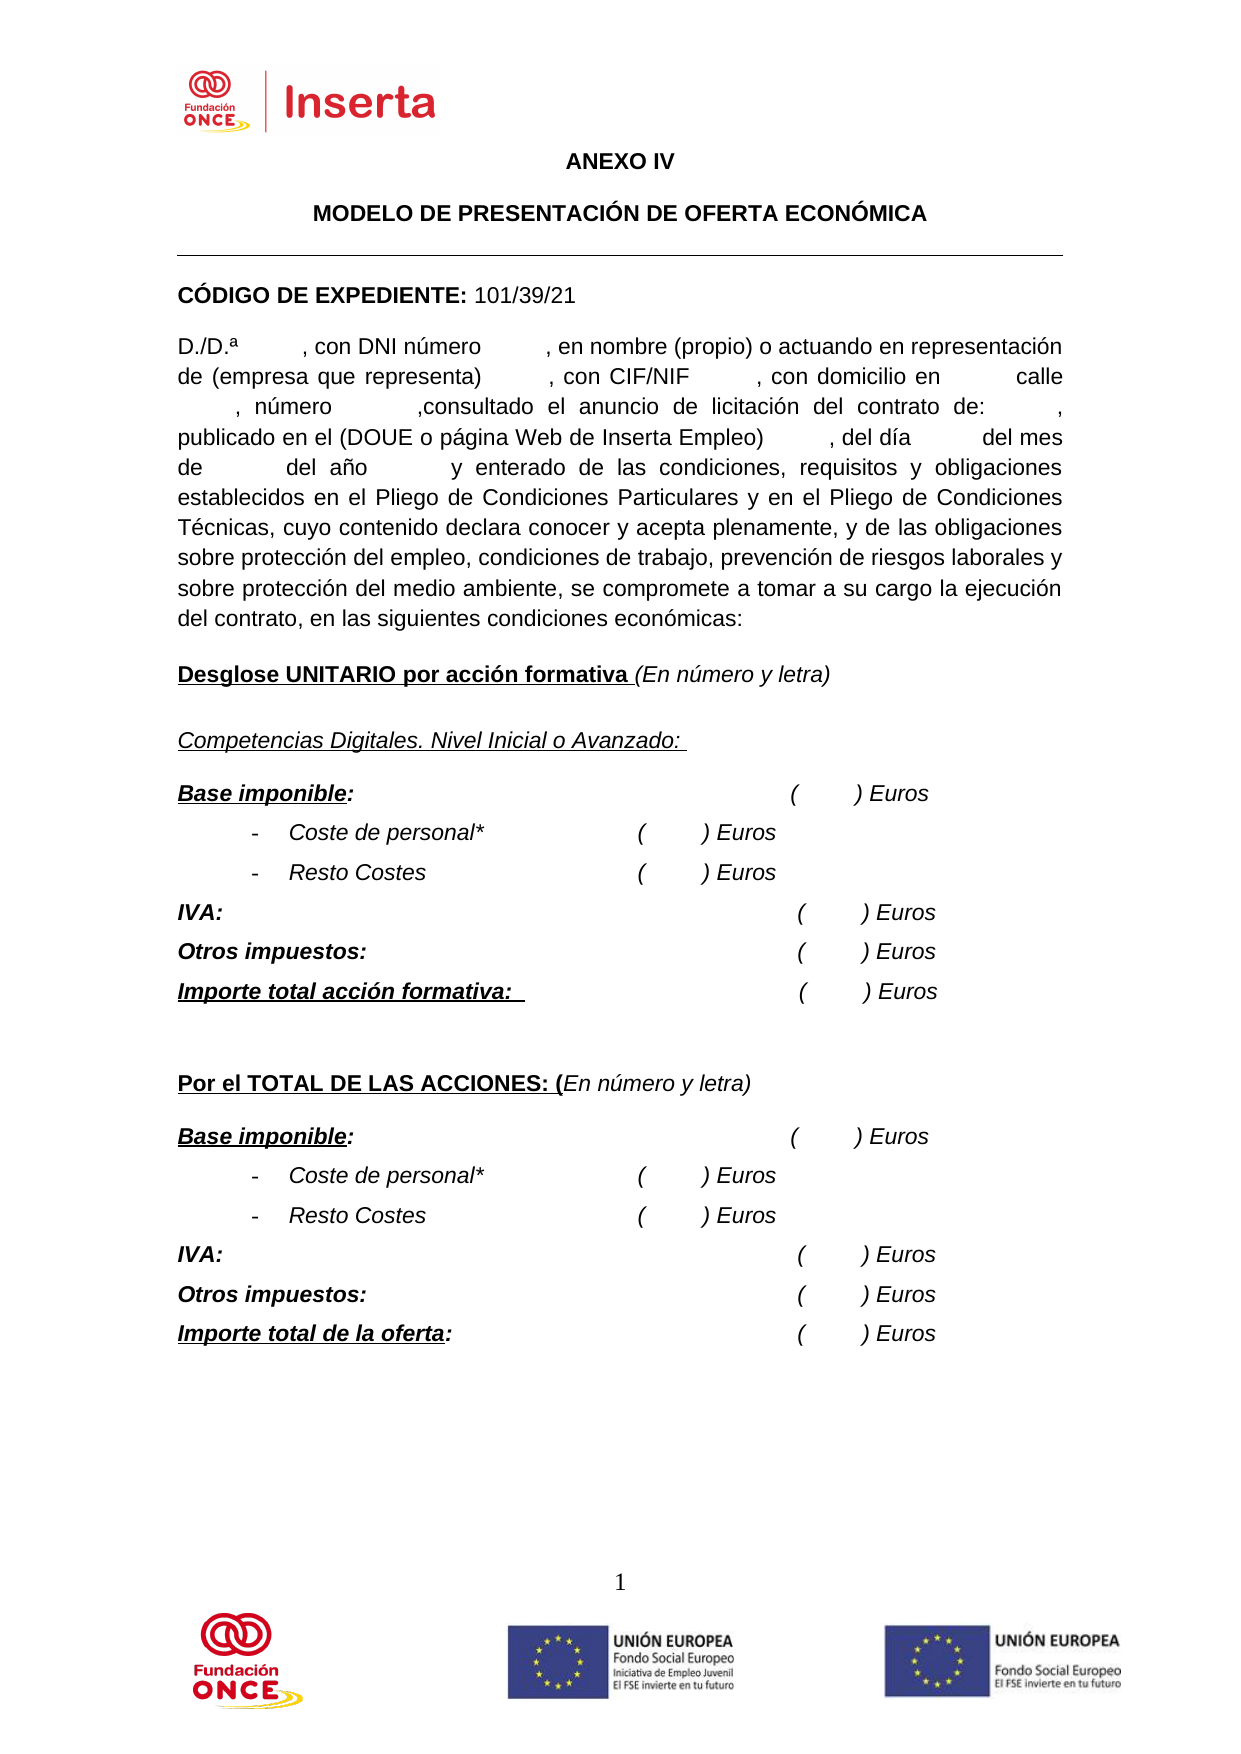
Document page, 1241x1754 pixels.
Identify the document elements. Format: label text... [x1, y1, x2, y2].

text Base imponible: ( ) Euros [177, 780, 1063, 806]
list Resto Costes ( ) Euros [251, 859, 1063, 886]
text Competencias Digitales. Nivel Inicial o Avanzado: [177, 727, 1063, 753]
picture [177, 63, 441, 137]
text MODELO DE PRESENTACIÓN DE OFERTA ECONÓMICA [177, 200, 1063, 227]
picture [506, 1623, 734, 1701]
text IVA: ( ) Euros [177, 899, 1063, 925]
text ANEXO IV [177, 148, 1063, 174]
text IVA: ( ) Euros [177, 1241, 1063, 1268]
text Desglose UNITARIO por acción formativa (En número y letra) [177, 661, 1063, 688]
text CÓDIGO DE EXPEDIENTE: 101/39/21 [177, 282, 1063, 309]
list Coste de personal* ( ) Euros [251, 1162, 1063, 1188]
text Base imponible: ( ) Euros [177, 1123, 1063, 1149]
text Importe total acción formativa: ( ) Euros [177, 978, 1063, 1004]
picture [192, 1613, 303, 1709]
text Otros impuestos: ( ) Euros [177, 938, 1063, 964]
text Por el TOTAL DE LAS ACCIONES: (En número y letra) [177, 1070, 1063, 1096]
list Resto Costes ( ) Euros [251, 1202, 1063, 1228]
list Coste de personal* ( ) Euros [251, 819, 1063, 846]
picture [883, 1623, 1121, 1699]
text Otros impuestos: ( ) Euros [177, 1281, 1063, 1307]
text D./D.ª , con DNI número , en nombre (propio) o actuando en representación de (empresa que representa) , con CIF/NIF , con domicilio en calle , número ,consultado el anuncio de licitación del contrato de: , publicado en el (DOUE o página Web de Inserta Empleo) , del día del mes de del año y enterado de las condiciones, requisitos y obligaciones establecidos en el Pliego de Condiciones Particulares y en el Pliego de Condiciones Técnicas, cuyo contenido declara conocer y acepta plenamente, y de las obligaciones sobre protección del empleo, condiciones de trabajo, prevención de riesgos laborales y sobre protección del medio ambiente, se compromete a tomar a su cargo la ejecución del contrato, en las siguientes condiciones económicas: [177, 333, 1063, 631]
text Importe total de la oferta: ( ) Euros [177, 1320, 1063, 1347]
